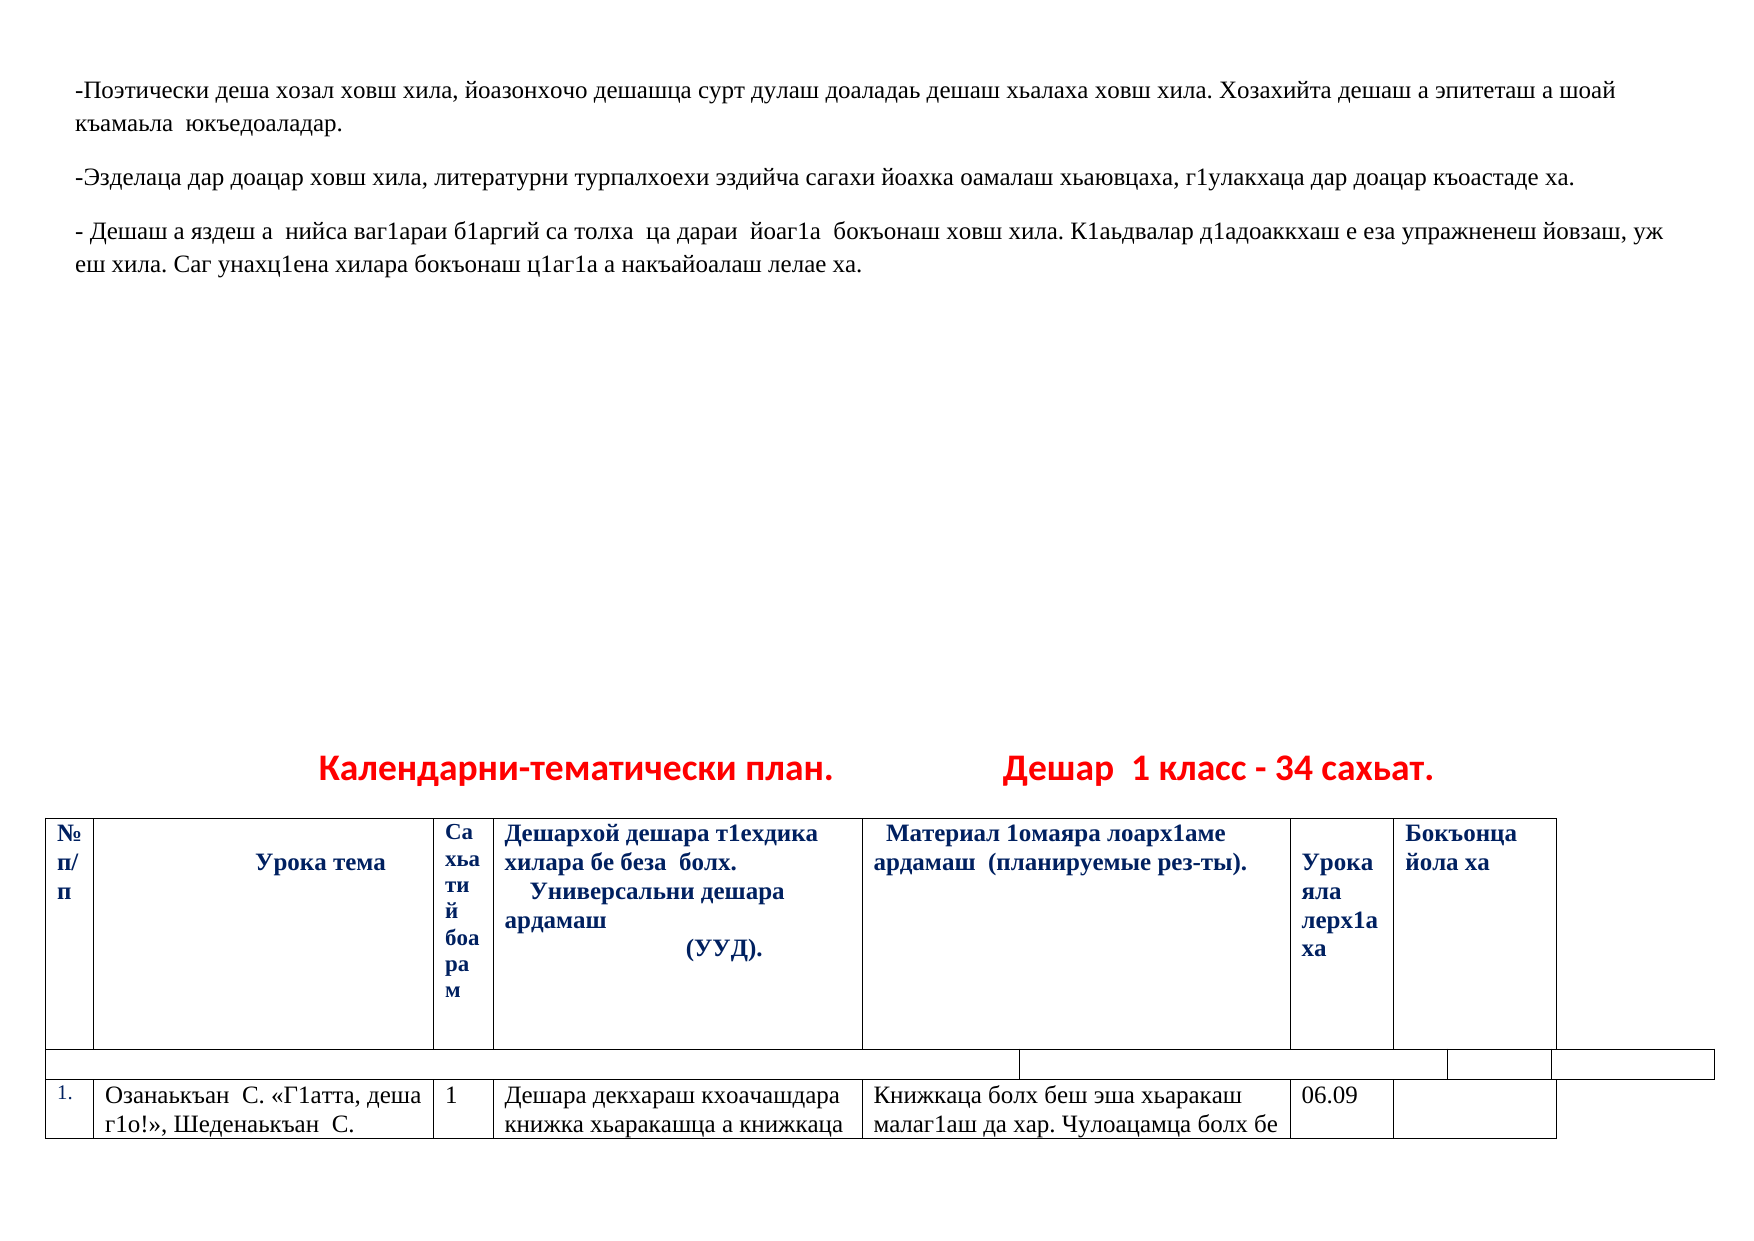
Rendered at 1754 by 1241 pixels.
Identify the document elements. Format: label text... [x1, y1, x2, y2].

table_cell 1 [434, 1080, 493, 1138]
table_cell [46, 1050, 1019, 1079]
table_cell [1448, 1050, 1551, 1079]
table_header Урока тема [94, 819, 433, 1048]
text -Эзделаца дар доацар ховш хила, литературни турпалхоехи эздийча сагахи йоахка оамалаш хьаювцаха, г1улакхаца дар доацар къоастаде ха. [75, 162, 1679, 191]
text -Поэтически деша хозал ховш хила, йоазонхочо дешашца сурт дулаш доаладаь дешаш хьалаха ховш хила. Хозахийта дешаш а эпитеташ а шоай къамаьла юкъедоаладар. [75, 75, 1679, 137]
table_header № п/п [46, 819, 93, 1048]
table_cell [1394, 1080, 1556, 1138]
table_header Материал 1омаяра лоарх1аме ардамаш (планируемые рез-ты). [863, 819, 1290, 1048]
table_header Бокъонца йола ха [1394, 819, 1556, 1048]
text - Дешаш а яздеш а нийса ваг1араи б1аргий са толха ца дараи йоаг1а бокъонаш ховш хила. К1аьдвалар д1адоаккхаш е еза упражненеш йовзаш, уж еш хила. Саг унахц1ена хилара бокъонаш ц1аг1а а накъайоалаш лелае ха. [75, 216, 1679, 277]
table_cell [94, 1080, 433, 1138]
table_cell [863, 1080, 1290, 1138]
table_header Урока яла лерх1а ха [1291, 819, 1393, 1048]
table_header Дешархой дешара т1ехдика хилара бе беза болх. Универсальни дешара ардамаш (УУД). [494, 819, 862, 1048]
table_cell 1. [46, 1080, 93, 1138]
table_header Сахьатий боарам [434, 819, 493, 1048]
table_cell [1552, 1050, 1714, 1079]
table_cell [1020, 1050, 1447, 1079]
table_cell 06.09 [1291, 1080, 1393, 1138]
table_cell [494, 1080, 862, 1138]
text Календарни-тематически план. Дешар 1 класс - 34 сахьат. [75, 744, 1679, 790]
